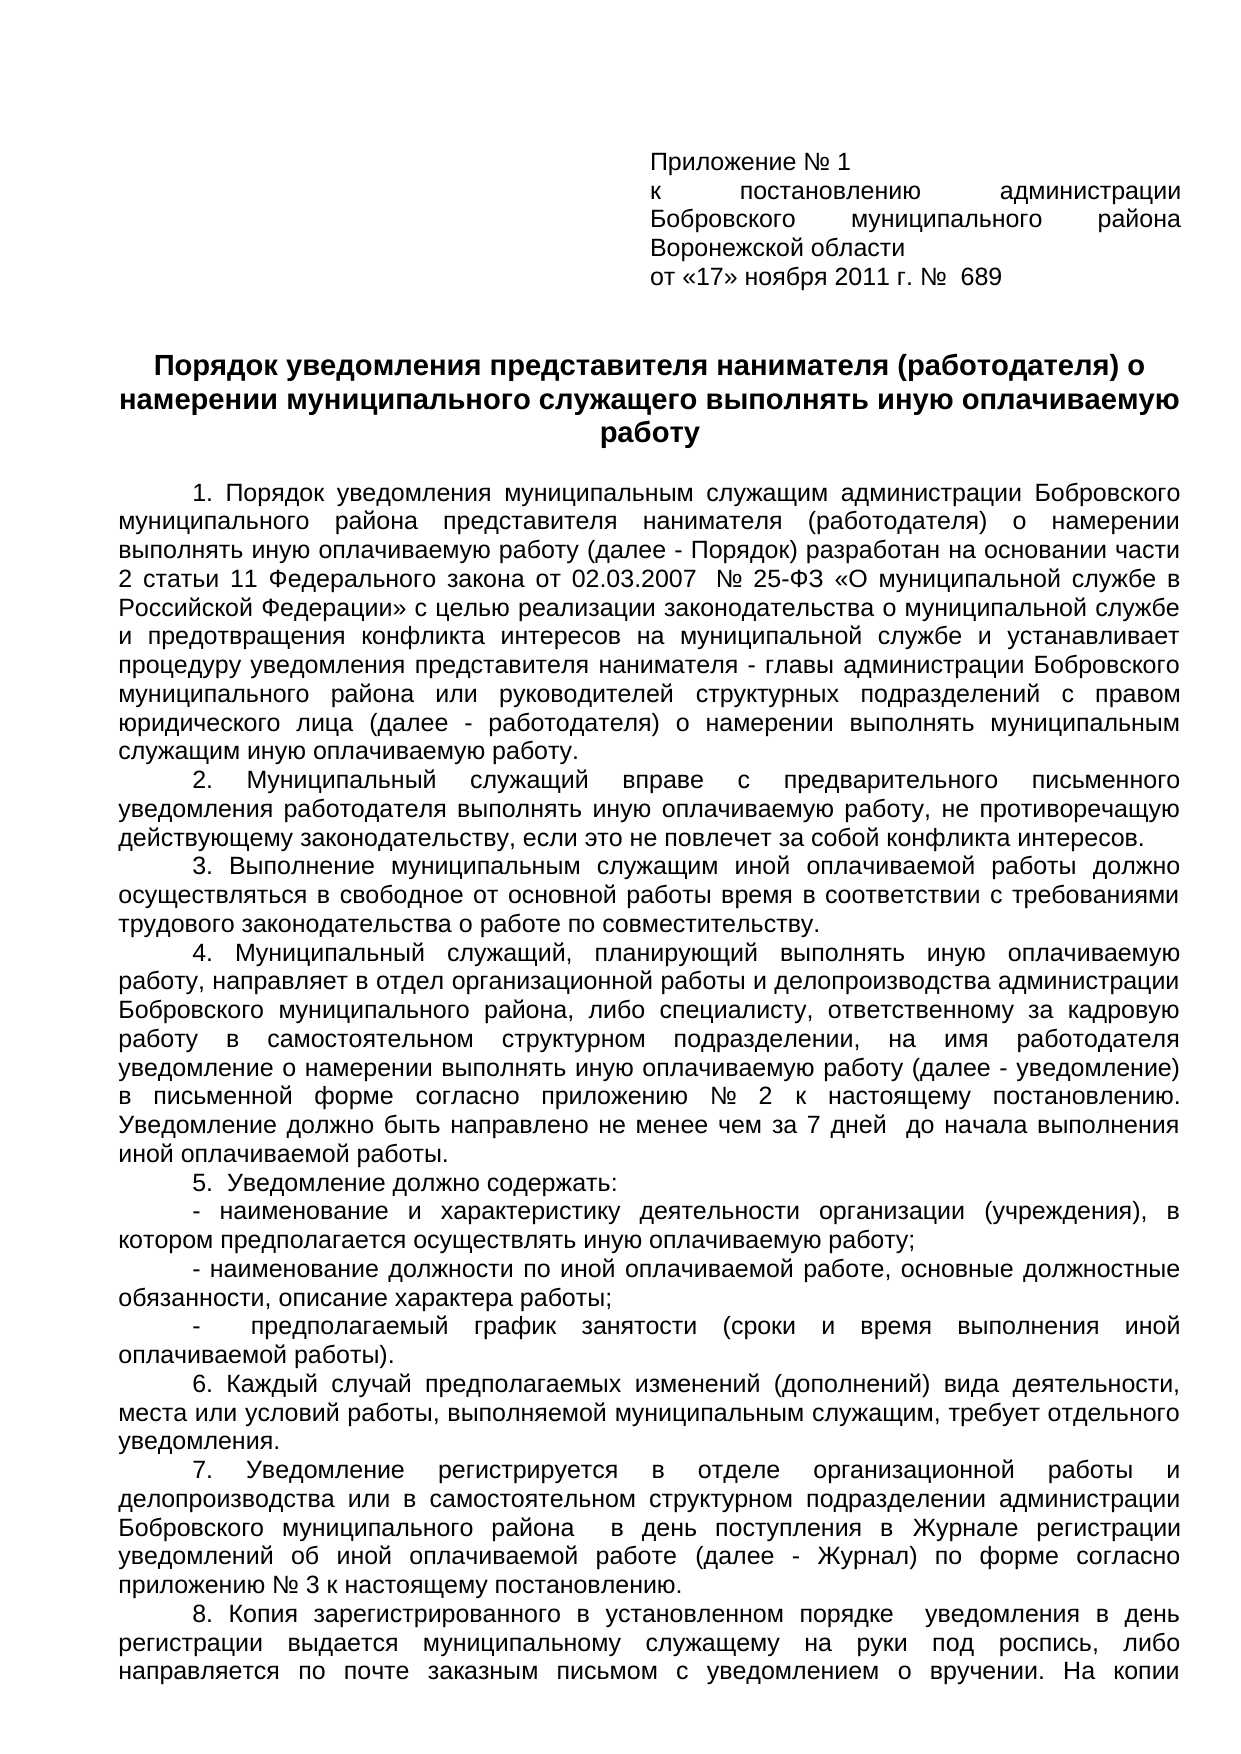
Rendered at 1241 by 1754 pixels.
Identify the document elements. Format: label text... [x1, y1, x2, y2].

text к постановлению администрации Бобровского муниципального района Воронежской области [650, 176, 1181, 262]
text - наименование и характеристику деятельности организации (учреждения), в котором предполагается осуществлять иную оплачиваемую работу; [118, 1196, 1181, 1254]
text 6. Каждый случай предполагаемых изменений (дополнений) вида деятельности, места или условий работы, выполняемой муниципальным служащим, требует отдельного уведомления. [118, 1369, 1181, 1455]
text - наименование должности по иной оплачиваемой работе, основные должностные обязанности, описание характера работы; [118, 1254, 1181, 1311]
text 1. Порядок уведомления муниципальным служащим администрации Бобровского муниципального района представителя нанимателя (работодателя) о намерении выполнять иную оплачиваемую работу (далее - Порядок) разработан на основании части 2 статьи 11 Федерального закона от 02.03.2007 № 25-ФЗ «О муниципальной службе в Российской Федерации» с целью реализации законодательства о муниципальной службе и предотвращения конфликта интересов на муниципальной службе и устанавливает процедуру уведомления представителя нанимателя - главы администрации Бобровского муниципального района или руководителей структурных подразделений с правом юридического лица (далее - работодателя) о намерении выполнять муниципальным служащим иную оплачиваемую работу. [118, 477, 1181, 765]
text Порядок уведомления представителя нанимателя (работодателя) о намерении муниципального служащего выполнять иную оплачиваемую работу [118, 348, 1181, 449]
text 3. Выполнение муниципальным служащим иной оплачиваемой работы должно осуществляться в свободное от основной работы время в соответствии с требованиями трудового законодательства о работе по совместительству. [118, 851, 1181, 937]
text - предполагаемый график занятости (сроки и время выполнения иной оплачиваемой работы). [118, 1311, 1181, 1369]
text от «17» ноября 2011 г. № 689 [650, 262, 1181, 291]
text 4. Муниципальный служащий, планирующий выполнять иную оплачиваемую работу, направляет в отдел организационной работы и делопроизводства администрации Бобровского муниципального района, либо специалисту, ответственному за кадровую работу в самостоятельном структурном подразделении, на имя работодателя уведомление о намерении выполнять иную оплачиваемую работу (далее - уведомление) в письменной форме согласно приложению № 2 к настоящему постановлению. Уведомление должно быть направлено не менее чем за 7 дней до начала выполнения иной оплачиваемой работы. [118, 937, 1181, 1167]
text Приложение № 1 [650, 147, 1181, 176]
text 7. Уведомление регистрируется в отделе организационной работы и делопроизводства или в самостоятельном структурном подразделении администрации Бобровского муниципального района в день поступления в Журнале регистрации уведомлений об иной оплачиваемой работе (далее - Журнал) по форме согласно приложению № 3 к настоящему постановлению. [118, 1455, 1181, 1599]
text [118, 1599, 1181, 1685]
text 5. Уведомление должно содержать: [118, 1167, 1181, 1196]
text 2. Муниципальный служащий вправе с предварительного письменного уведомления работодателя выполнять иную оплачиваемую работу, не противоречащую действующему законодательству, если это не повлечет за собой конфликта интересов. [118, 765, 1181, 851]
